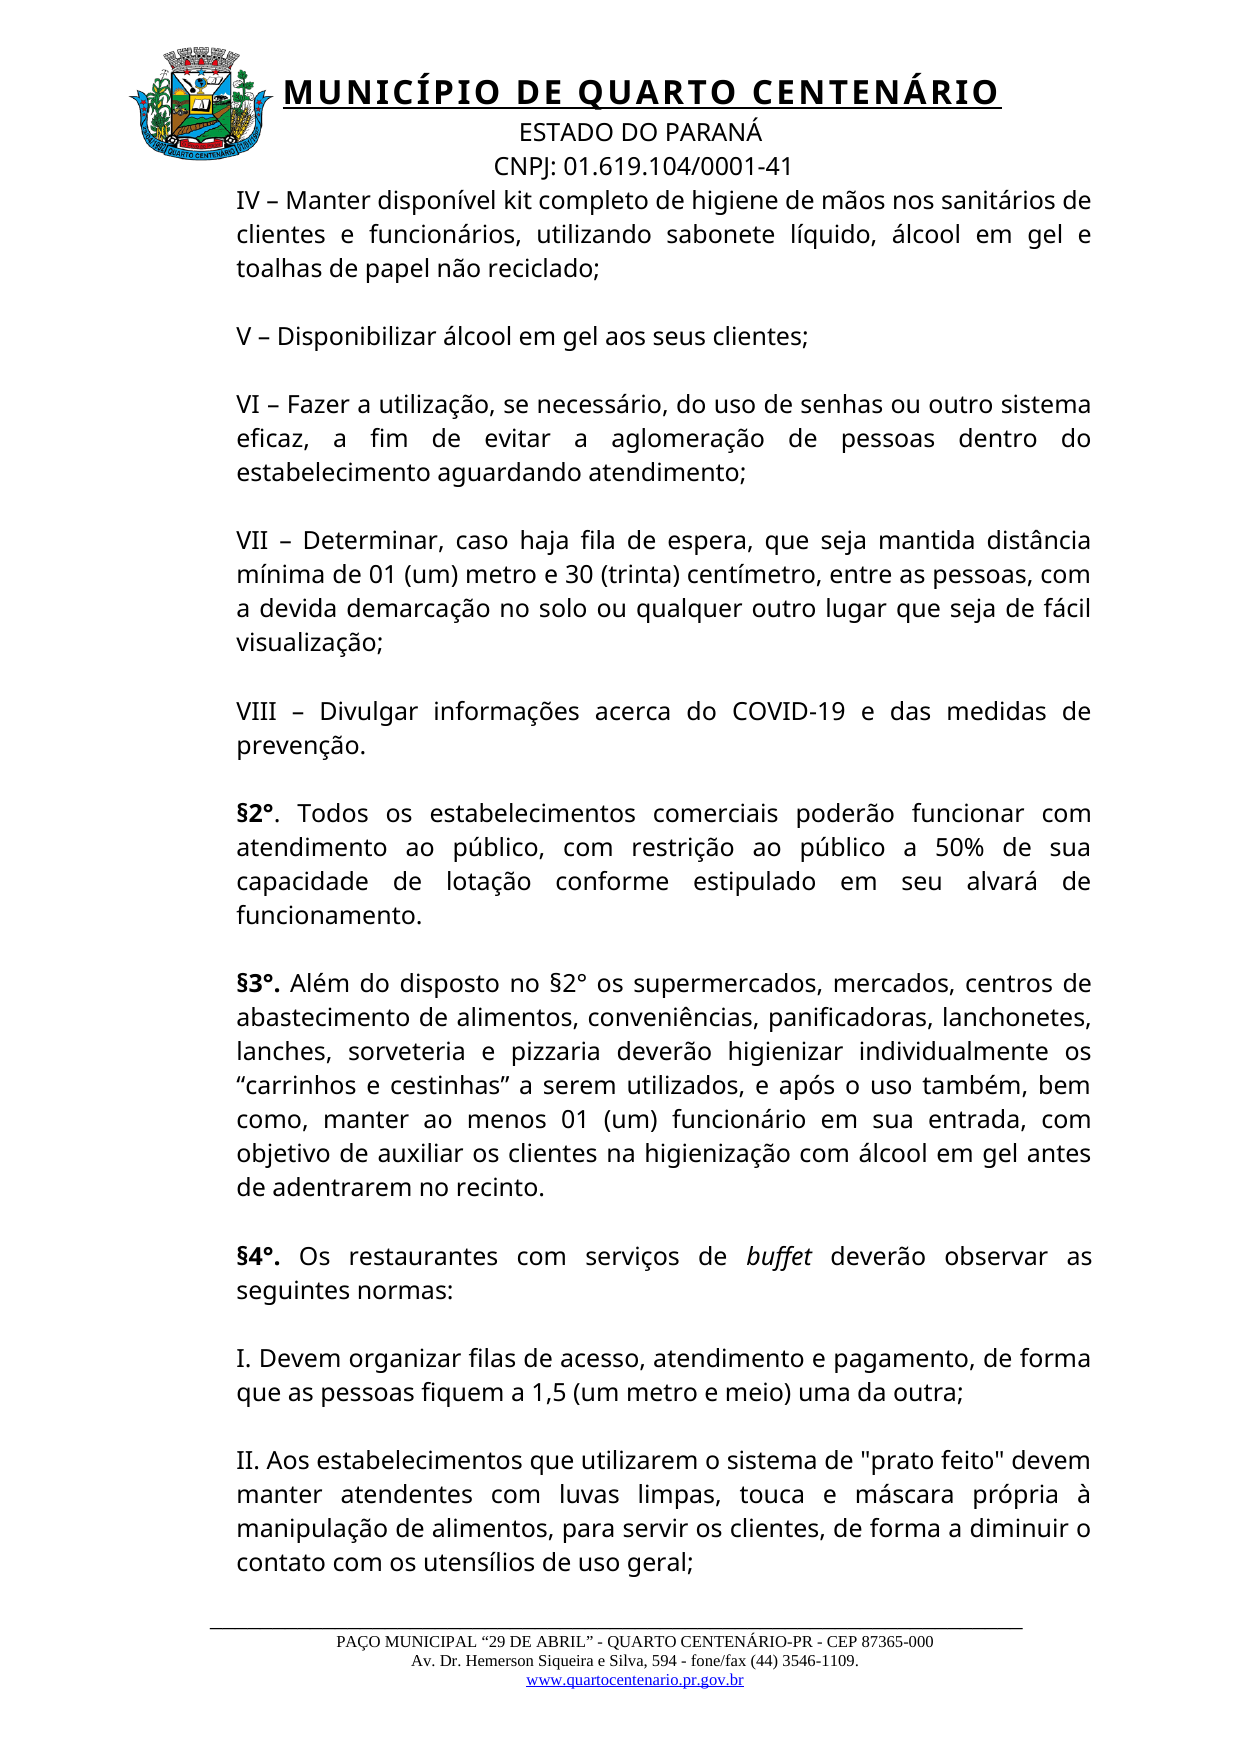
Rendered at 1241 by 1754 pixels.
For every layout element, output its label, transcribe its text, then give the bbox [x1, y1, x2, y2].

list §4°. Os restaurantes com serviços de buffet deverão observar as seguintes normas: [236, 1238, 1093, 1306]
list VI – Fazer a utilização, se necessário, do uso de senhas ou outro sistema eficaz, a fim de evitar a aglomeração de pessoas dentro do estabelecimento aguardando atendimento; [236, 387, 1093, 489]
list §3°. Além do disposto no §2° os supermercados, mercados, centros de abastecimento de alimentos, conveniências, panificadoras, lanchonetes, lanches, sorveteria e pizzaria deverão higienizar individualmente os “carrinhos e cestinhas” a serem utilizados, e após o uso também, bem como, manter ao menos 01 (um) funcionário em sua entrada, com objetivo de auxiliar os clientes na higienização com álcool em gel antes de adentrarem no recinto. [236, 966, 1093, 1204]
list I. Devem organizar filas de acesso, atendimento e pagamento, de forma que as pessoas fiquem a 1,5 (um metro e meio) uma da outra; [236, 1340, 1093, 1408]
list II. Aos estabelecimentos que utilizarem o sistema de "prato feito" devem manter atendentes com luvas limpas, touca e máscara própria à manipulação de alimentos, para servir os clientes, de forma a diminuir o contato com os utensílios de uso geral; [236, 1443, 1093, 1579]
list V – Disponibilizar álcool em gel aos seus clientes; [236, 318, 1093, 353]
list §2°. Todos os estabelecimentos comerciais poderão funcionar com atendimento ao público, com restrição ao público a 50% de sua capacidade de lotação conforme estipulado em seu alvará de funcionamento. [236, 795, 1093, 932]
picture [118, 39, 277, 171]
list IV – Manter disponível kit completo de higiene de mãos nos sanitários de clientes e funcionários, utilizando sabonete líquido, álcool em gel e toalhas de papel não reciclado; [236, 182, 1093, 284]
list VII – Determinar, caso haja fila de espera, que seja mantida distância mínima de 01 (um) metro e 30 (trinta) centímetro, entre as pessoas, com a devida demarcação no solo ou qualquer outro lugar que seja de fácil visualização; [236, 523, 1093, 659]
list VIII – Divulgar informações acerca do COVID-19 e das medidas de prevenção. [236, 693, 1093, 761]
